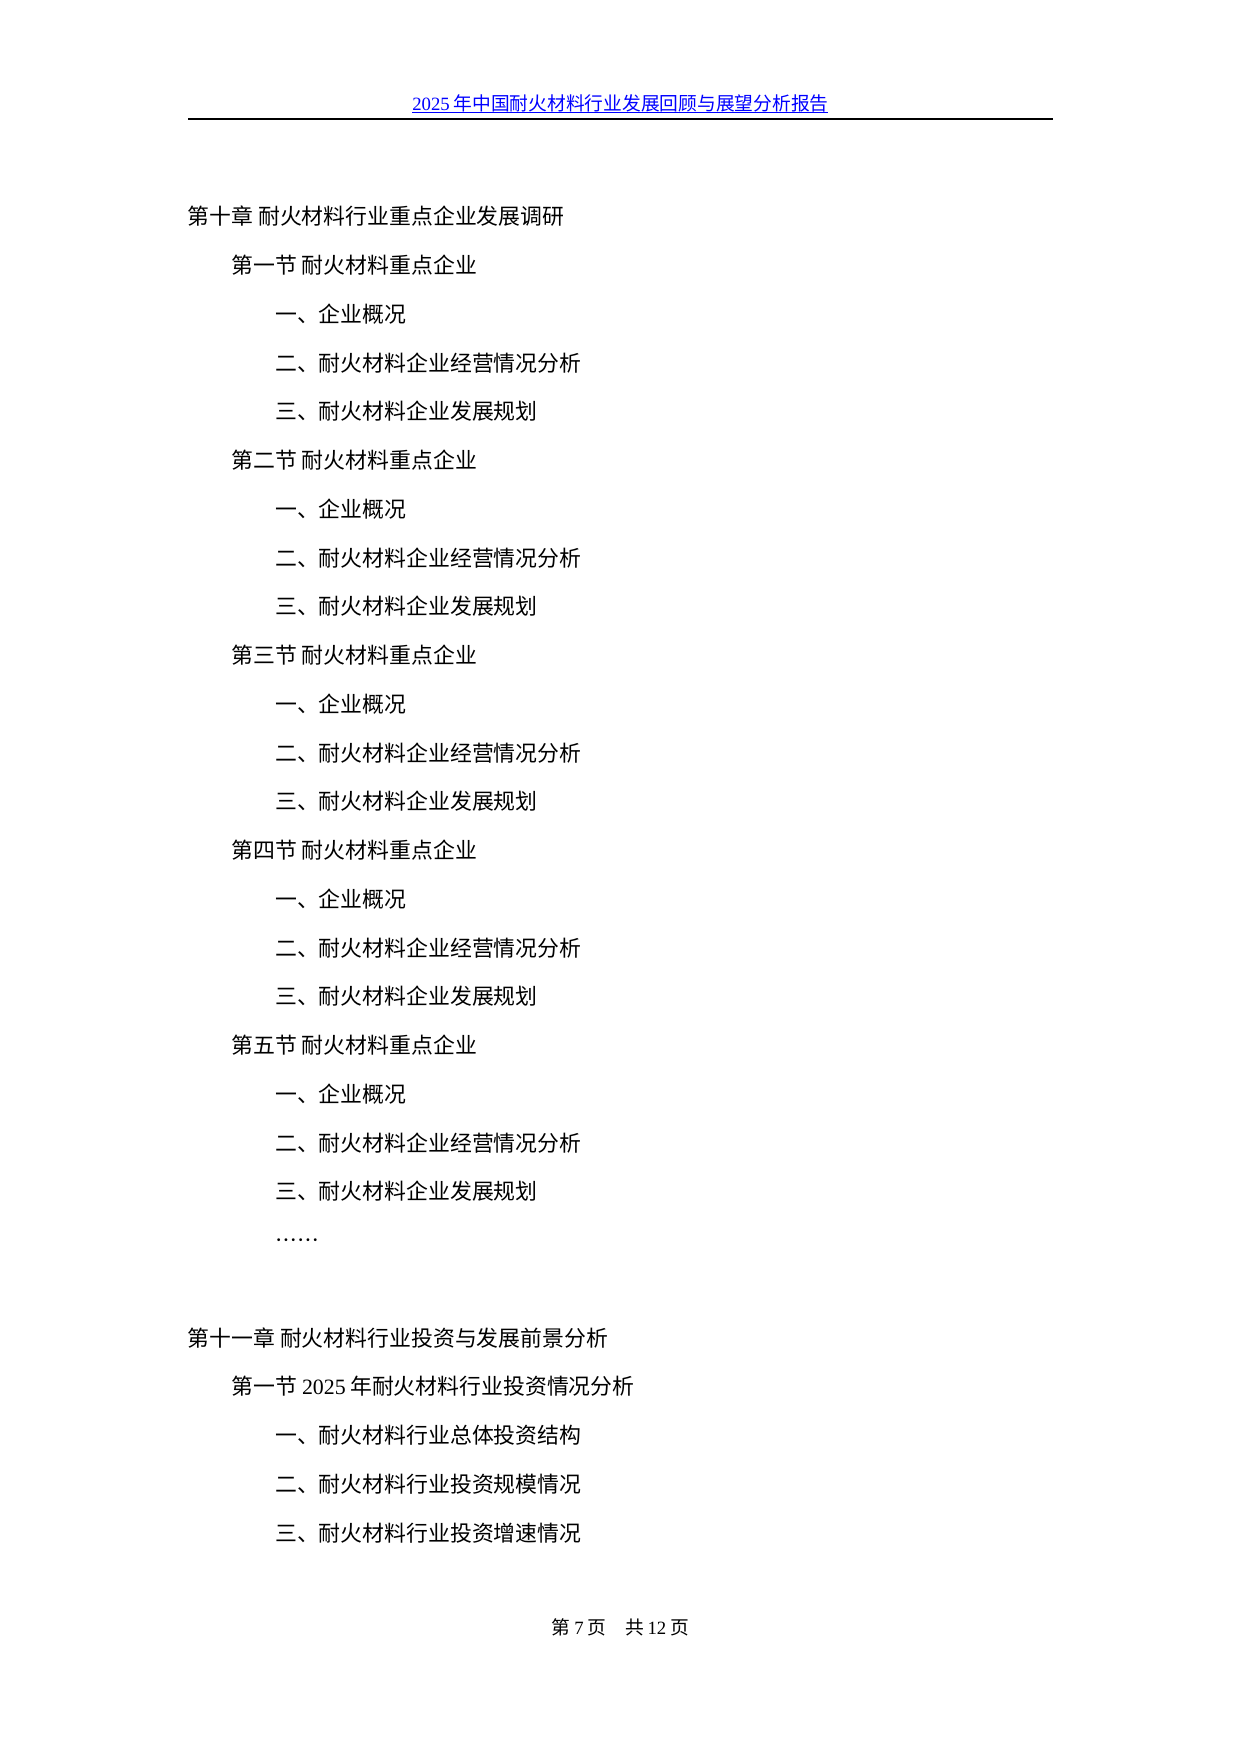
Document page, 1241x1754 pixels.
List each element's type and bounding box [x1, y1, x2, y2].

text [187, 150, 1053, 1548]
